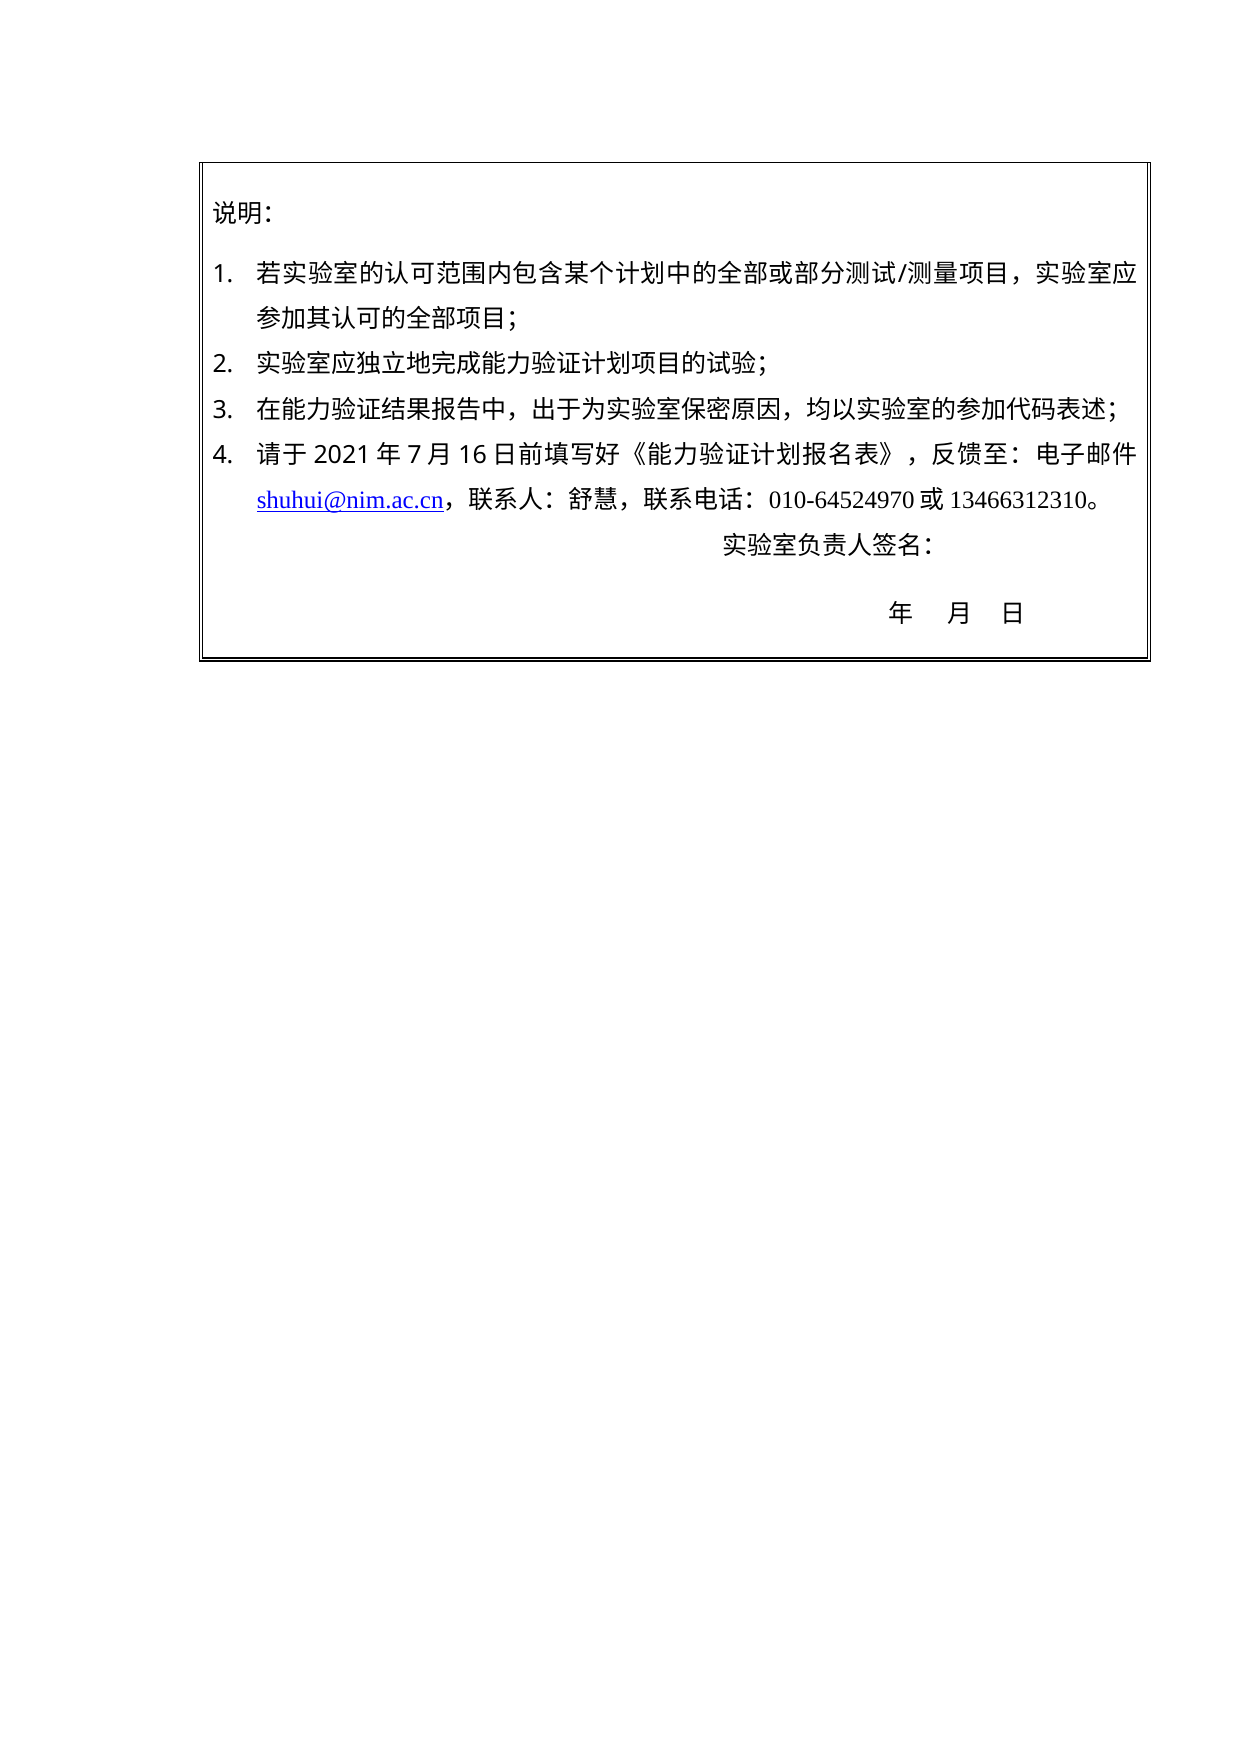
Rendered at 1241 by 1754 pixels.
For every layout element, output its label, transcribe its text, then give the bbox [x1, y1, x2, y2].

table_cell 说明： 若实验室的认可范围内包含某个计划中的全部或部分测试/测量项目，实验室应参加其认可的全部项目； 实验室应独立地完成能力验证计划项目的试验； 在能力验证结果报告中，出于为实验室保密原因，均以实验室的参加代码表述； 请于2021年7月16日前填写好《能力验证计划报名表》，反馈至：电子邮件shuhui@nim.ac.cn，联系人：舒慧，联系电话：010-64524970或13466312310。 实验室负责人签名： 年 月 日 [203, 163, 1147, 657]
